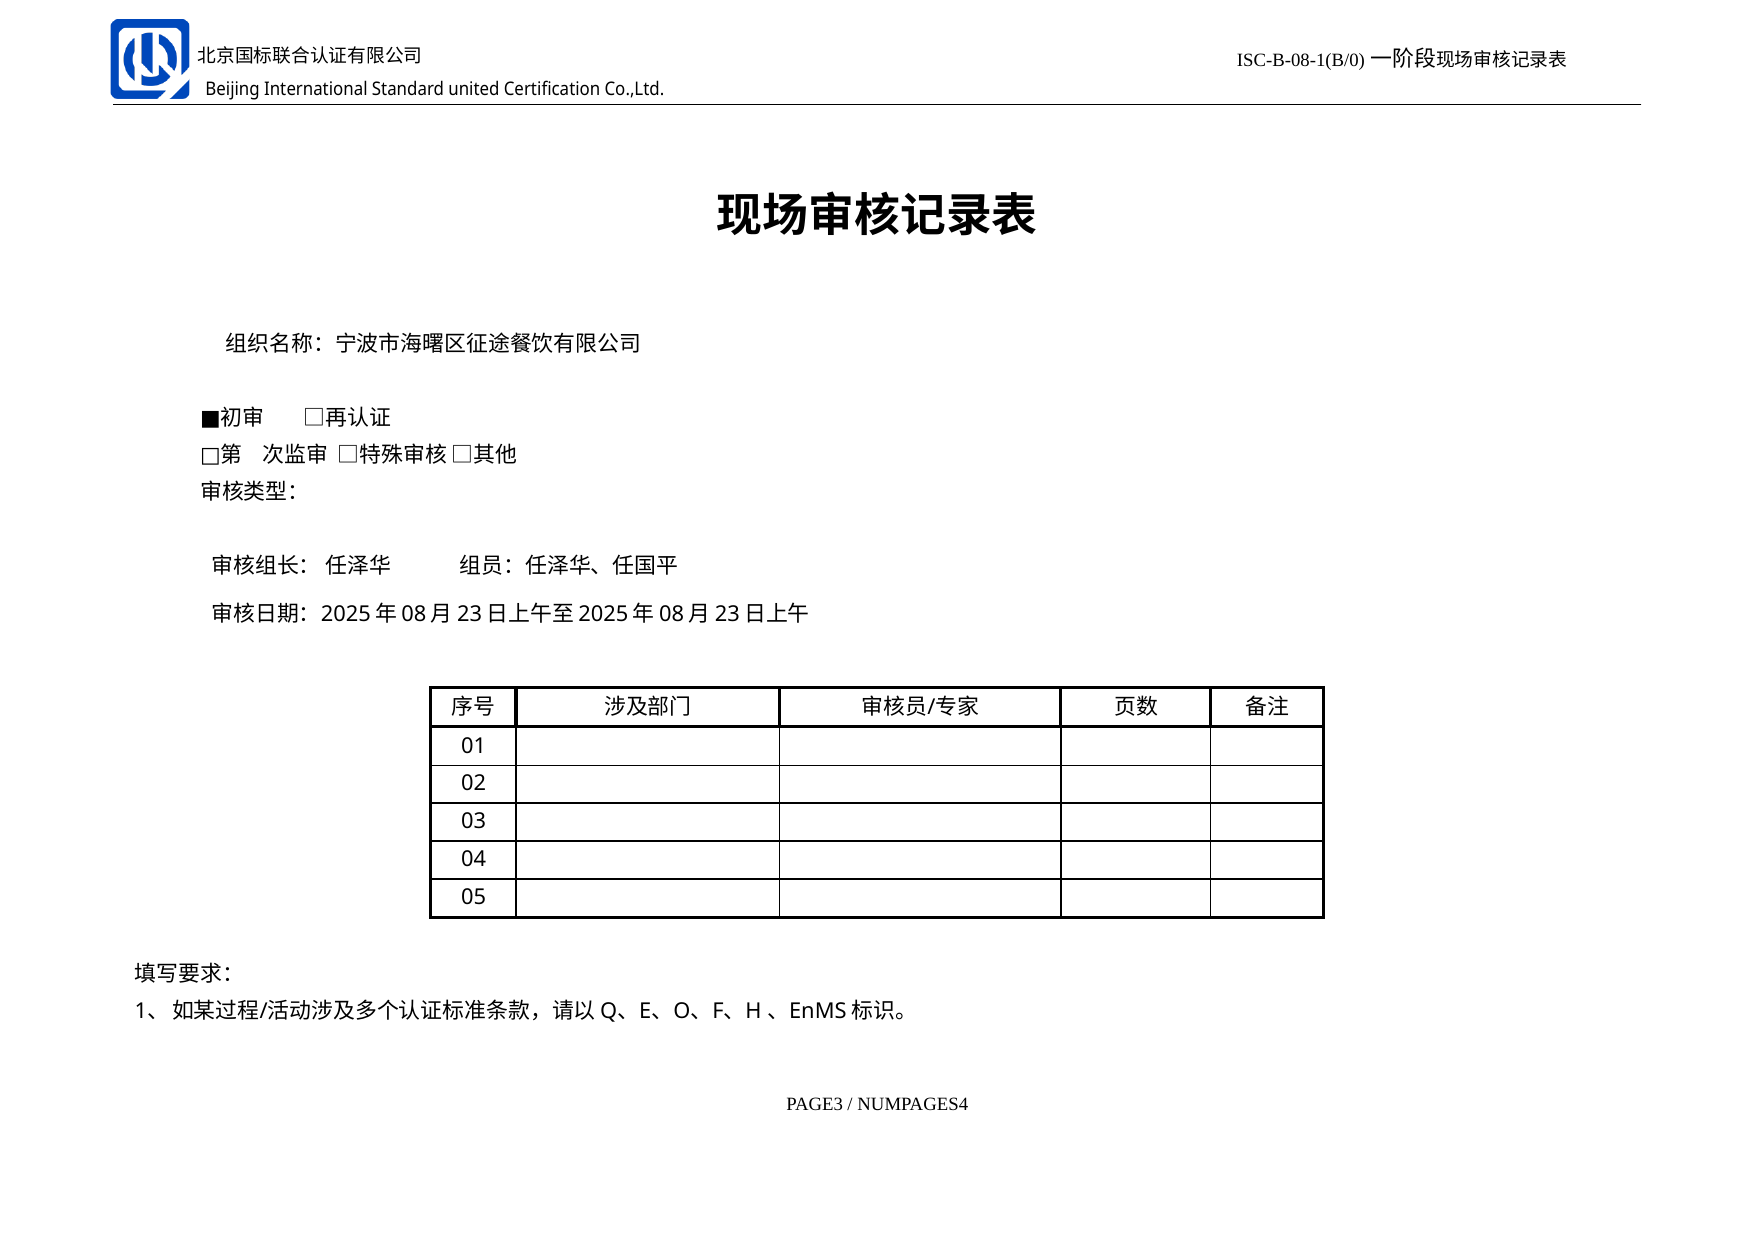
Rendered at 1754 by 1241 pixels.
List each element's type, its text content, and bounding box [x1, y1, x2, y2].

table_cell [1062, 766, 1210, 802]
table_cell [1211, 728, 1322, 764]
text □第 次监审 □特殊审核 □其他 [112, 436, 1641, 469]
table_cell [1062, 728, 1210, 764]
table_cell [780, 842, 1060, 878]
table_cell [517, 766, 779, 802]
table_cell [1211, 842, 1322, 878]
text 审核日期：2025年08月23日上午至2025年08月23日上午 [112, 596, 1641, 628]
table_header 涉及部门 [518, 689, 778, 725]
table_cell [780, 804, 1060, 840]
table_cell [1062, 842, 1210, 878]
table_cell [1211, 766, 1322, 802]
table_header 备注 [1212, 689, 1322, 725]
table_cell [517, 728, 779, 764]
table_cell 04 [432, 842, 515, 878]
picture [110, 19, 190, 99]
table_cell [517, 880, 779, 916]
table_cell [1062, 804, 1210, 840]
table_cell [1062, 880, 1210, 916]
text 组织名称：宁波市海曙区征途餐饮有限公司 [112, 326, 1641, 358]
table_cell 05 [432, 880, 515, 916]
table_header 页数 [1062, 689, 1209, 725]
table_cell 02 [432, 766, 515, 802]
table_cell 01 [432, 728, 515, 764]
text 审核类型： [112, 473, 1641, 506]
table_header 审核员/专家 [781, 689, 1059, 725]
table_cell [1211, 804, 1322, 840]
table_cell [517, 804, 779, 840]
table_cell [780, 766, 1060, 802]
table_header 序号 [432, 689, 514, 725]
text 填写要求： [112, 956, 1641, 988]
list 如某过程/活动涉及多个认证标准条款，请以Q、E、O、F、H 、EnMS标识。 [134, 993, 1641, 1025]
table_cell 03 [432, 804, 515, 840]
text 审核组长： 任泽华 组员：任泽华、任国平 [112, 548, 1641, 580]
text 现场审核记录表 [112, 163, 1641, 261]
table_cell [780, 880, 1060, 916]
table_cell [1211, 880, 1322, 916]
table_cell [517, 842, 779, 878]
table_cell [780, 728, 1060, 764]
text ■初审 □再认证 [112, 399, 1641, 432]
